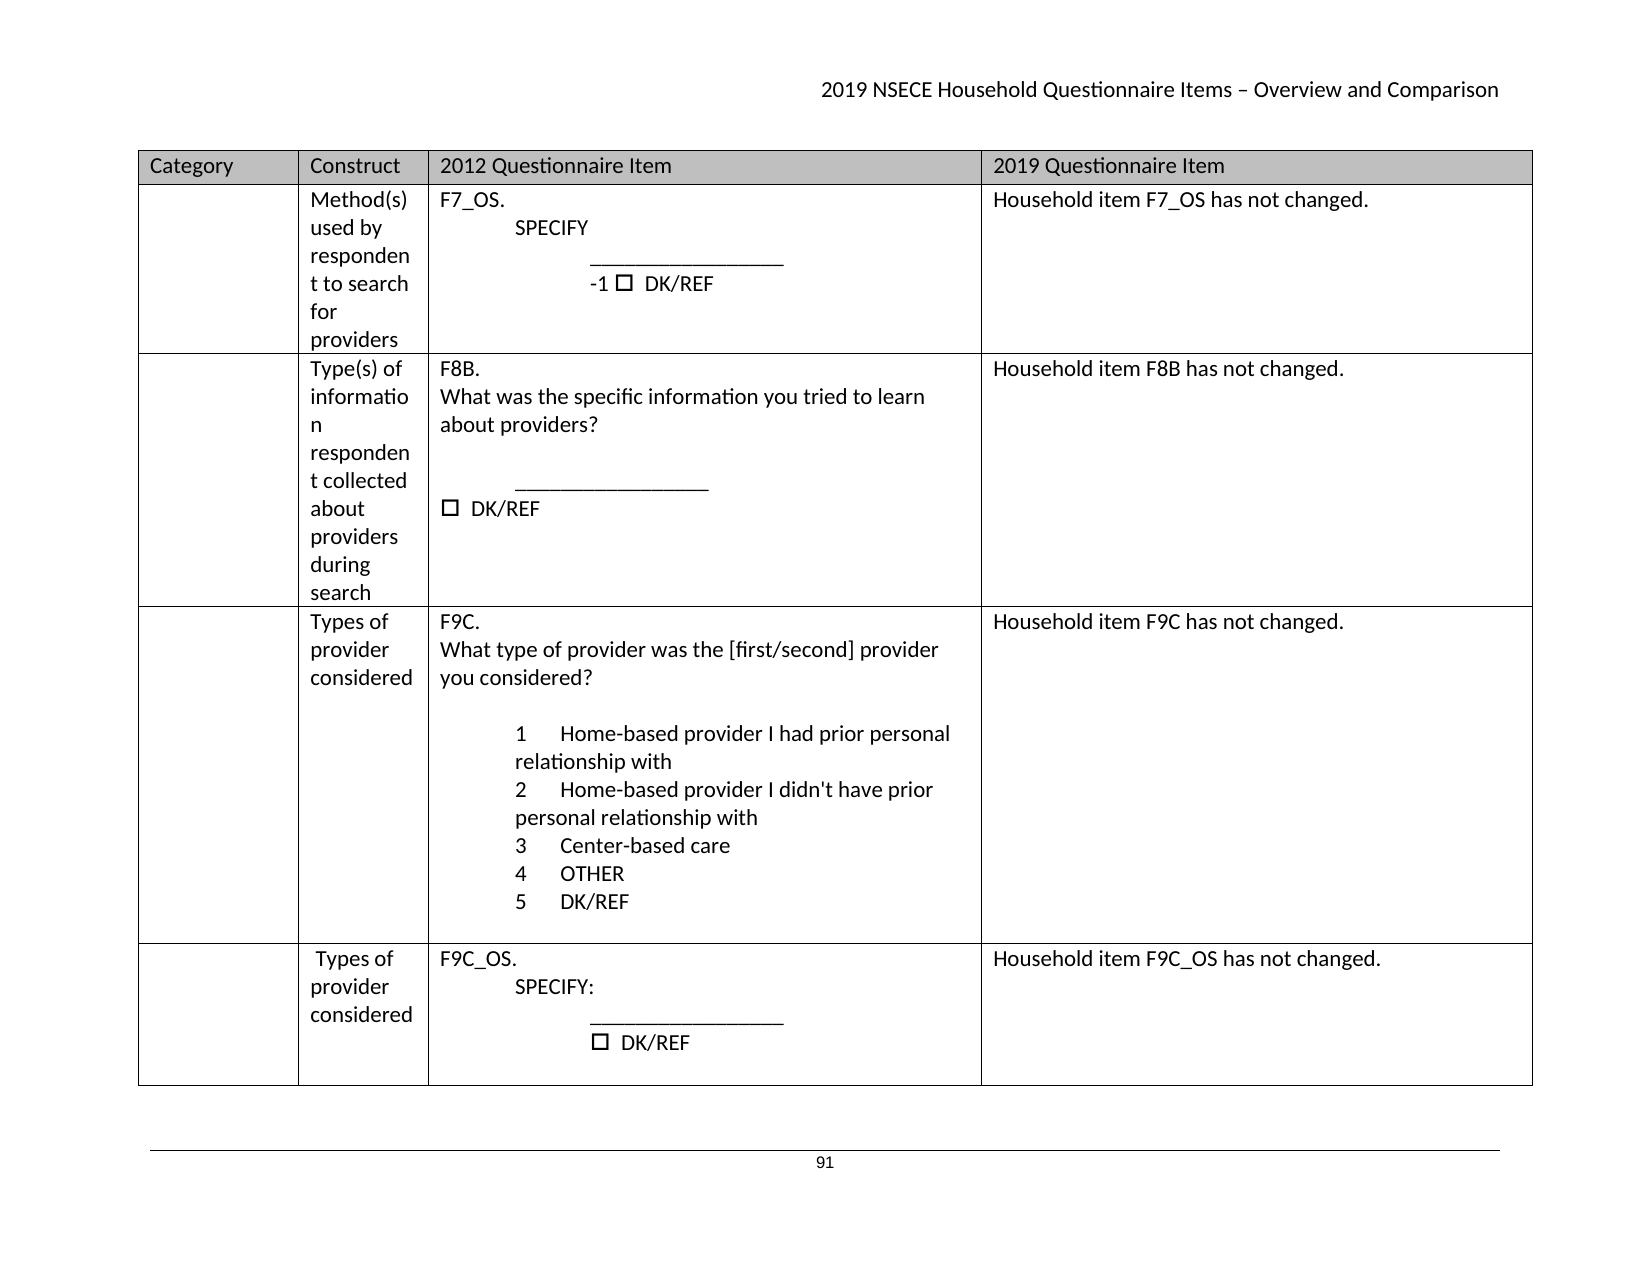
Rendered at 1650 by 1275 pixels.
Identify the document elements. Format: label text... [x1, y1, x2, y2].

table_cell Household item F9C_OS has not changed. [982, 944, 1532, 1084]
table_cell F9C_OS. SPECIFY: _________________ DK/REF [429, 944, 981, 1084]
table_cell Household item F8B has not changed. [982, 354, 1532, 606]
table_cell [139, 354, 298, 606]
table_header Construct [299, 151, 428, 184]
table_cell F7_OS. SPECIFY _________________ -1 DK/REF [429, 185, 981, 353]
table_cell F8B. What was the specific information you tried to learn about providers? _________________ DK/REF [429, 354, 981, 606]
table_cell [299, 185, 428, 353]
table_cell [139, 607, 298, 943]
table_cell F9C. What type of provider was the [first/second] provider you considered? 1 Home-based provider I had prior personal relationship with 2 Home-based provider I didn't have prior personal relationship with 3 Center-based care 4 OTHER 5 DK/REF [429, 607, 981, 943]
table_cell Type(s) of information respondent collected about providers during search [299, 354, 428, 606]
table_cell [139, 944, 298, 1084]
table_header 2012 Questionnaire Item [429, 151, 981, 184]
table_cell Household item F7_OS has not changed. [982, 185, 1532, 353]
table_cell [139, 185, 298, 353]
table_cell Household item F9C has not changed. [982, 607, 1532, 943]
table_cell Types of provider considered [299, 607, 428, 943]
table_cell Types of provider considered [299, 944, 428, 1084]
table_header Category [139, 151, 298, 184]
table_header 2019 Questionnaire Item [982, 151, 1532, 184]
